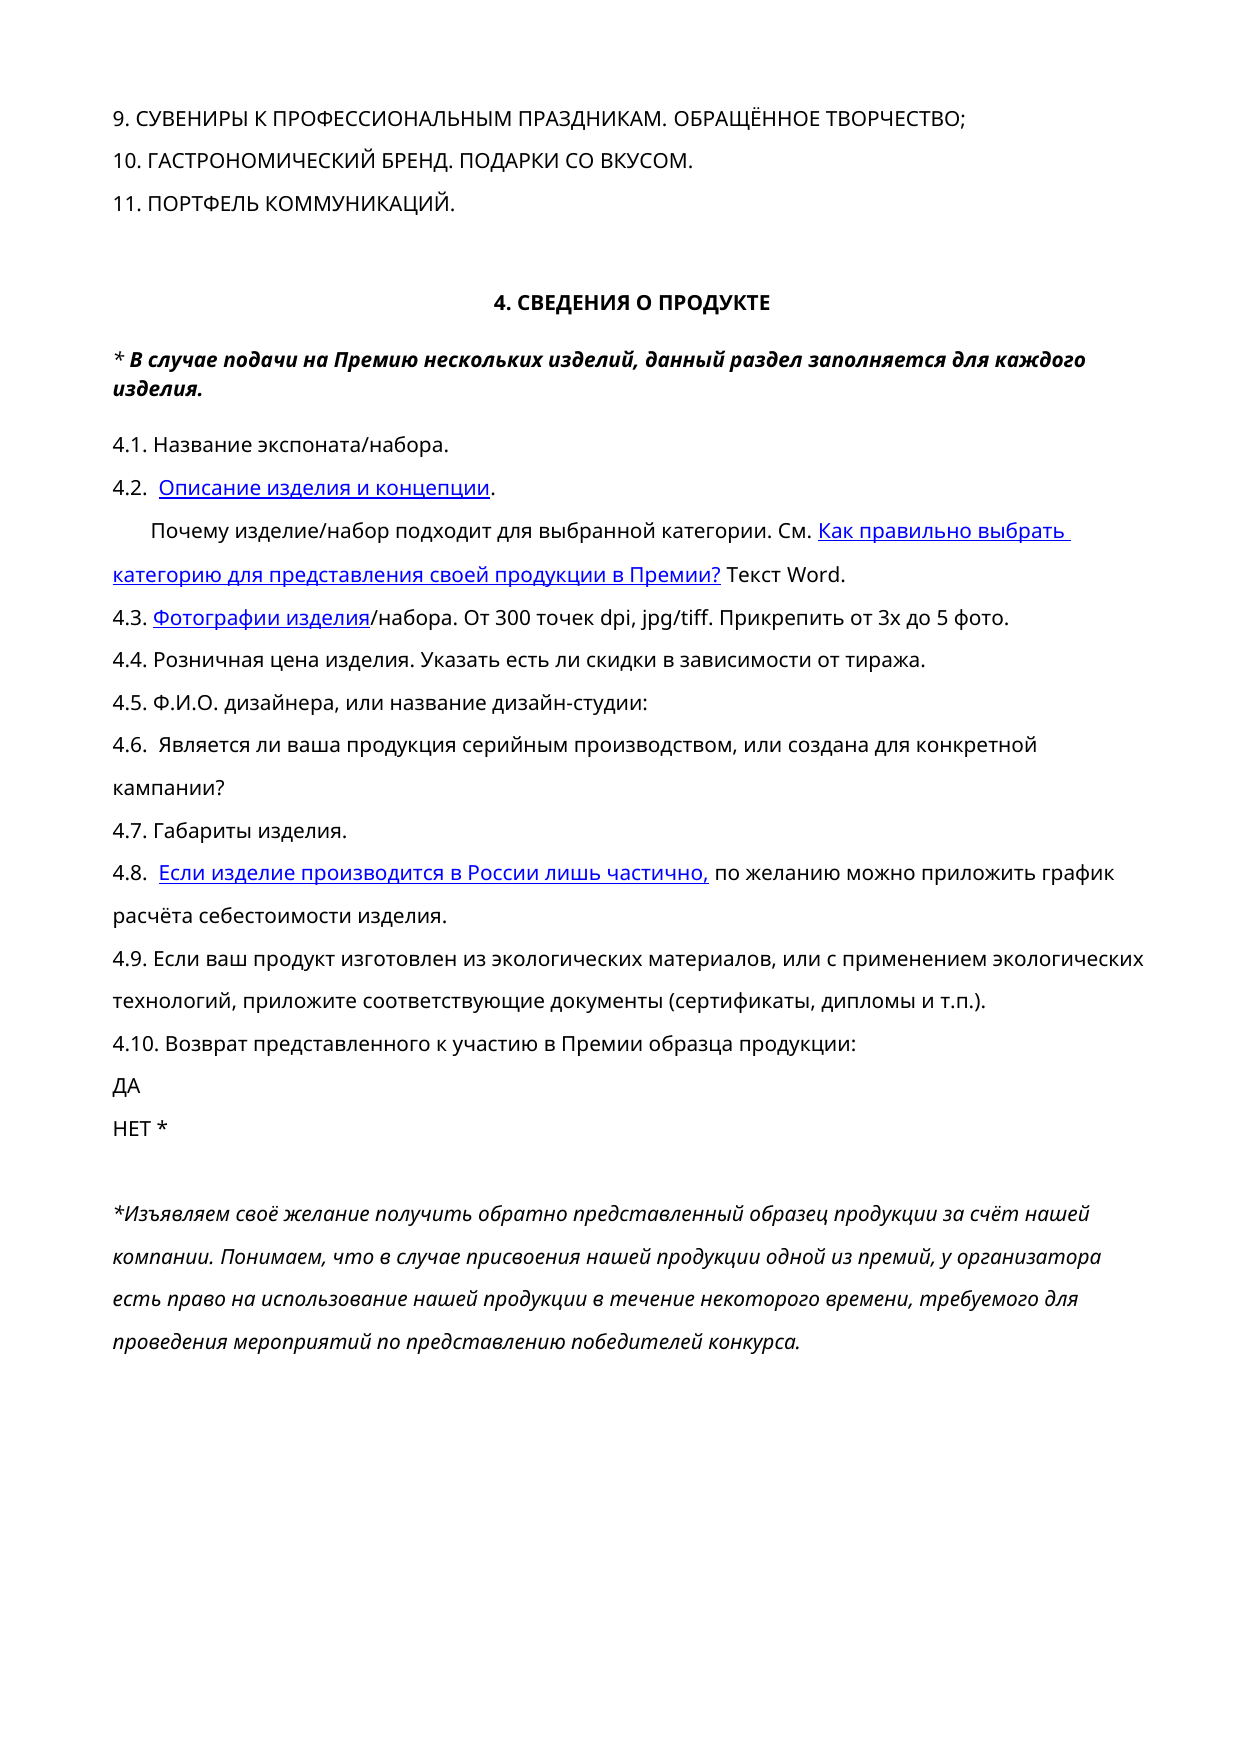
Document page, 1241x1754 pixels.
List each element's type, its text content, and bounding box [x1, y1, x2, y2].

text 4.3. Фотографии изделия/набора. От 300 точек dpi, jpg/tiff. Прикрепить от 3х до 5 фото. [112, 603, 1152, 631]
text 4.2. Описание изделия и концепции. [112, 473, 1152, 502]
text 4.4. Розничная цена изделия. Указать есть ли скидки в зависимости от тиража. [112, 645, 1152, 674]
text 10. ГАСТРОНОМИЧЕСКИЙ БРЕНД. ПОДАРКИ СО ВКУСОМ. [112, 146, 1152, 175]
text 4.8. Если изделие производится в России лишь частично, по желанию можно приложить график расчёта себестоимости изделия. [112, 858, 1152, 929]
text 4.5. Ф.И.О. дизайнера, или название дизайн-студии: [112, 688, 1152, 716]
text *Изъявляем своё желание получить обратно представленный образец продукции за счёт нашей компании. Понимаем, что в случае присвоения нашей продукции одной из премий, у организатора есть право на использование нашей продукции в течение некоторого времени, требуемого для проведения мероприятий по представлению победителей конкурса. [112, 1199, 1152, 1356]
text 4.10. Возврат представленного к участию в Премии образца продукции: [112, 1029, 1152, 1057]
text * В случае подачи на Премию нескольких изделий, данный раздел заполняется для каждого изделия. [112, 345, 1152, 402]
text 4. СВЕДЕНИЯ О ПРОДУКТЕ [112, 288, 1152, 317]
text 4.7. Габариты изделия. [112, 816, 1152, 844]
text 9. СУВЕНИРЫ К ПРОФЕССИОНАЛЬНЫМ ПРАЗДНИКАМ. ОБРАЩЁННОЕ ТВОРЧЕСТВО; [112, 104, 1152, 132]
text 4.9. Если ваш продукт изготовлен из экологических материалов, или с применением экологических технологий, приложите соответствующие документы (сертификаты, дипломы и т.п.). [112, 944, 1152, 1015]
text ДА [112, 1071, 1152, 1100]
text 4.6. Является ли ваша продукция серийным производством, или создана для конкретной кампании? [112, 731, 1152, 802]
text 4.1. Название экспоната/набора. [112, 431, 1152, 459]
text 11. ПОРТФЕЛЬ КОММУНИКАЦИЙ. [112, 189, 1152, 217]
text НЕТ * [112, 1114, 1152, 1142]
text Почему изделие/набор подходит для выбранной категории. См. Как правильно выбрать категорию для представления своей продукции в Премии? Текст Word. [112, 516, 1152, 588]
